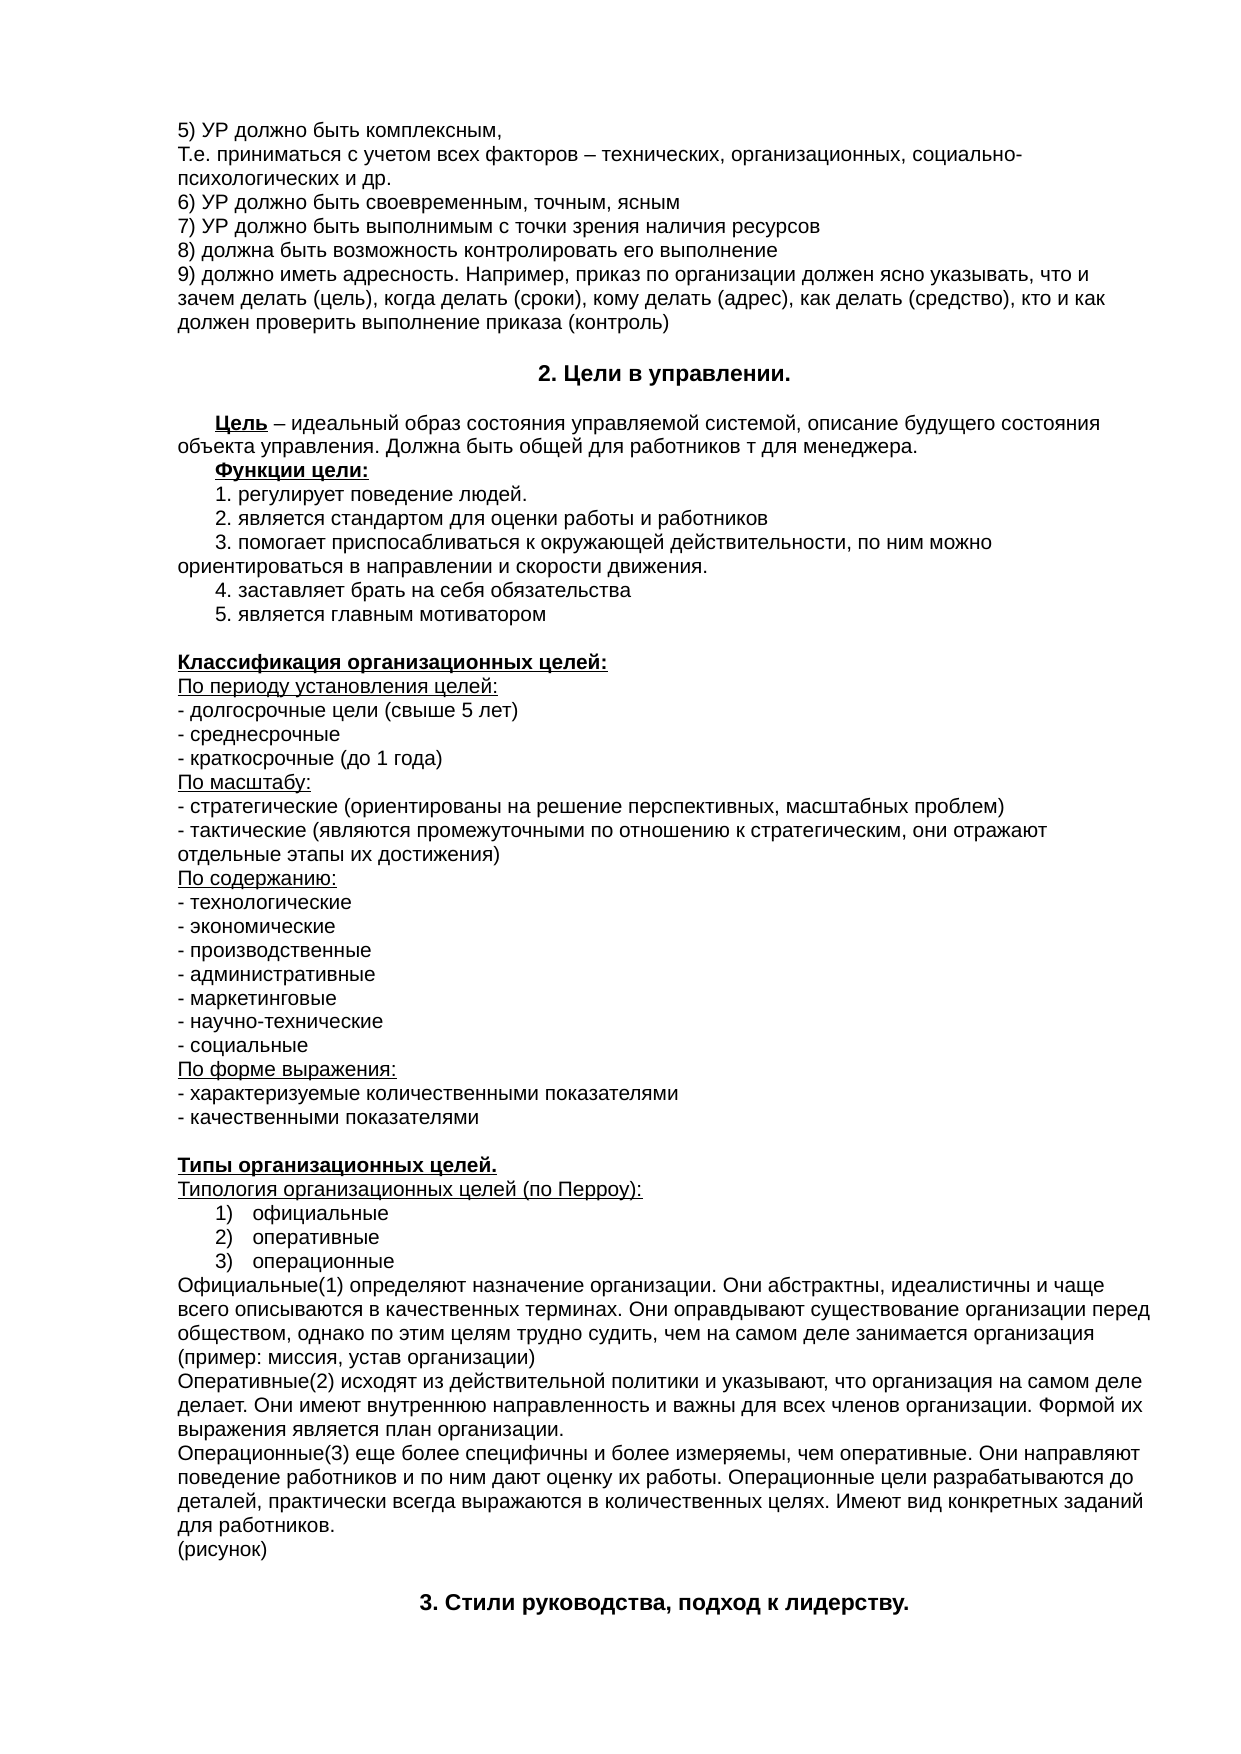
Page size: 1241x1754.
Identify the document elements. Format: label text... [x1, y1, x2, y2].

text Официальные(1) определяют назначение организации. Они абстрактны, идеалистичны и чаще всего описываются в качественных терминах. Они оправдывают существование организации перед обществом, однако по этим целям трудно судить, чем на самом деле занимается организация (пример: миссия, устав организации) [177, 1273, 1152, 1369]
text Классификация организационных целей: [177, 650, 1152, 674]
text 6) УР должно быть своевременным, точным, ясным [177, 190, 1152, 214]
text (рисунок) [177, 1536, 1152, 1560]
text - социальные [177, 1033, 1152, 1057]
text Функции цели: [177, 458, 1152, 482]
text - научно-технические [177, 1009, 1152, 1033]
text 3. Стили руководства, подход к лидерству. [177, 1589, 1152, 1616]
text По масштабу: [177, 770, 1152, 794]
text Типы организационных целей. [177, 1153, 1152, 1177]
text 5) УР должно быть комплексным, [177, 118, 1152, 142]
text Цель – идеальный образ состояния управляемой системой, описание будущего состояния объекта управления. Должна быть общей для работников т для менеджера. [177, 410, 1152, 458]
text 7) УР должно быть выполнимым с точки зрения наличия ресурсов [177, 214, 1152, 238]
text По периоду установления целей: [177, 674, 1152, 698]
text - экономические [177, 913, 1152, 937]
text - производственные [177, 937, 1152, 961]
text По форме выражения: [177, 1057, 1152, 1081]
text - административные [177, 961, 1152, 985]
text 4. заставляет брать на себя обязательства [177, 578, 1152, 602]
text 8) должна быть возможность контролировать его выполнение [177, 238, 1152, 262]
text - тактические (являются промежуточными по отношению к стратегическим, они отражают отдельные этапы их достижения) [177, 818, 1152, 866]
text 9) должно иметь адресность. Например, приказ по организации должен ясно указывать, что и зачем делать (цель), когда делать (сроки), кому делать (адрес), как делать (средство), кто и как должен проверить выполнение приказа (контроль) [177, 262, 1152, 334]
text 2. является стандартом для оценки работы и работников [177, 506, 1152, 530]
list операционные [215, 1249, 1152, 1273]
text - технологические [177, 889, 1152, 913]
text Операционные(3) еще более специфичны и более измеряемы, чем оперативные. Они направляют поведение работников и по ним дают оценку их работы. Операционные цели разрабатываются до деталей, практически всегда выражаются в количественных целях. Имеют вид конкретных заданий для работников. [177, 1441, 1152, 1536]
text 5. является главным мотиватором [177, 602, 1152, 626]
text - качественными показателями [177, 1105, 1152, 1129]
text По содержанию: [177, 866, 1152, 889]
text - долгосрочные цели (свыше 5 лет) [177, 698, 1152, 722]
text 1. регулирует поведение людей. [177, 482, 1152, 506]
text - стратегические (ориентированы на решение перспективных, масштабных проблем) [177, 794, 1152, 818]
list официальные [215, 1201, 1152, 1225]
text 2. Цели в управлении./,ставные части, пояляется необходимость координировать их деятельностью Т. делением труда. Когда работа рабочих разделяется на [177, 360, 1152, 386]
list оперативные [215, 1225, 1152, 1249]
text - среднесрочные [177, 722, 1152, 746]
text Т.е. приниматься с учетом всех факторов – технических, организационных, социально-психологических и др. [177, 142, 1152, 190]
text Оперативные(2) исходят из действительной политики и указывают, что организация на самом деле делает. Они имеют внутреннюю направленность и важны для всех членов организации. Формой их выражения является план организации. [177, 1369, 1152, 1441]
text - маркетинговые [177, 985, 1152, 1009]
text Типология организационных целей (по Перроу): [177, 1177, 1152, 1201]
text 3. помогает приспосабливаться к окружающей действительности, по ним можно ориентироваться в направлении и скорости движения. [177, 530, 1152, 578]
text - краткосрочные (до 1 года) [177, 746, 1152, 770]
text - характеризуемые количественными показателями [177, 1081, 1152, 1105]
